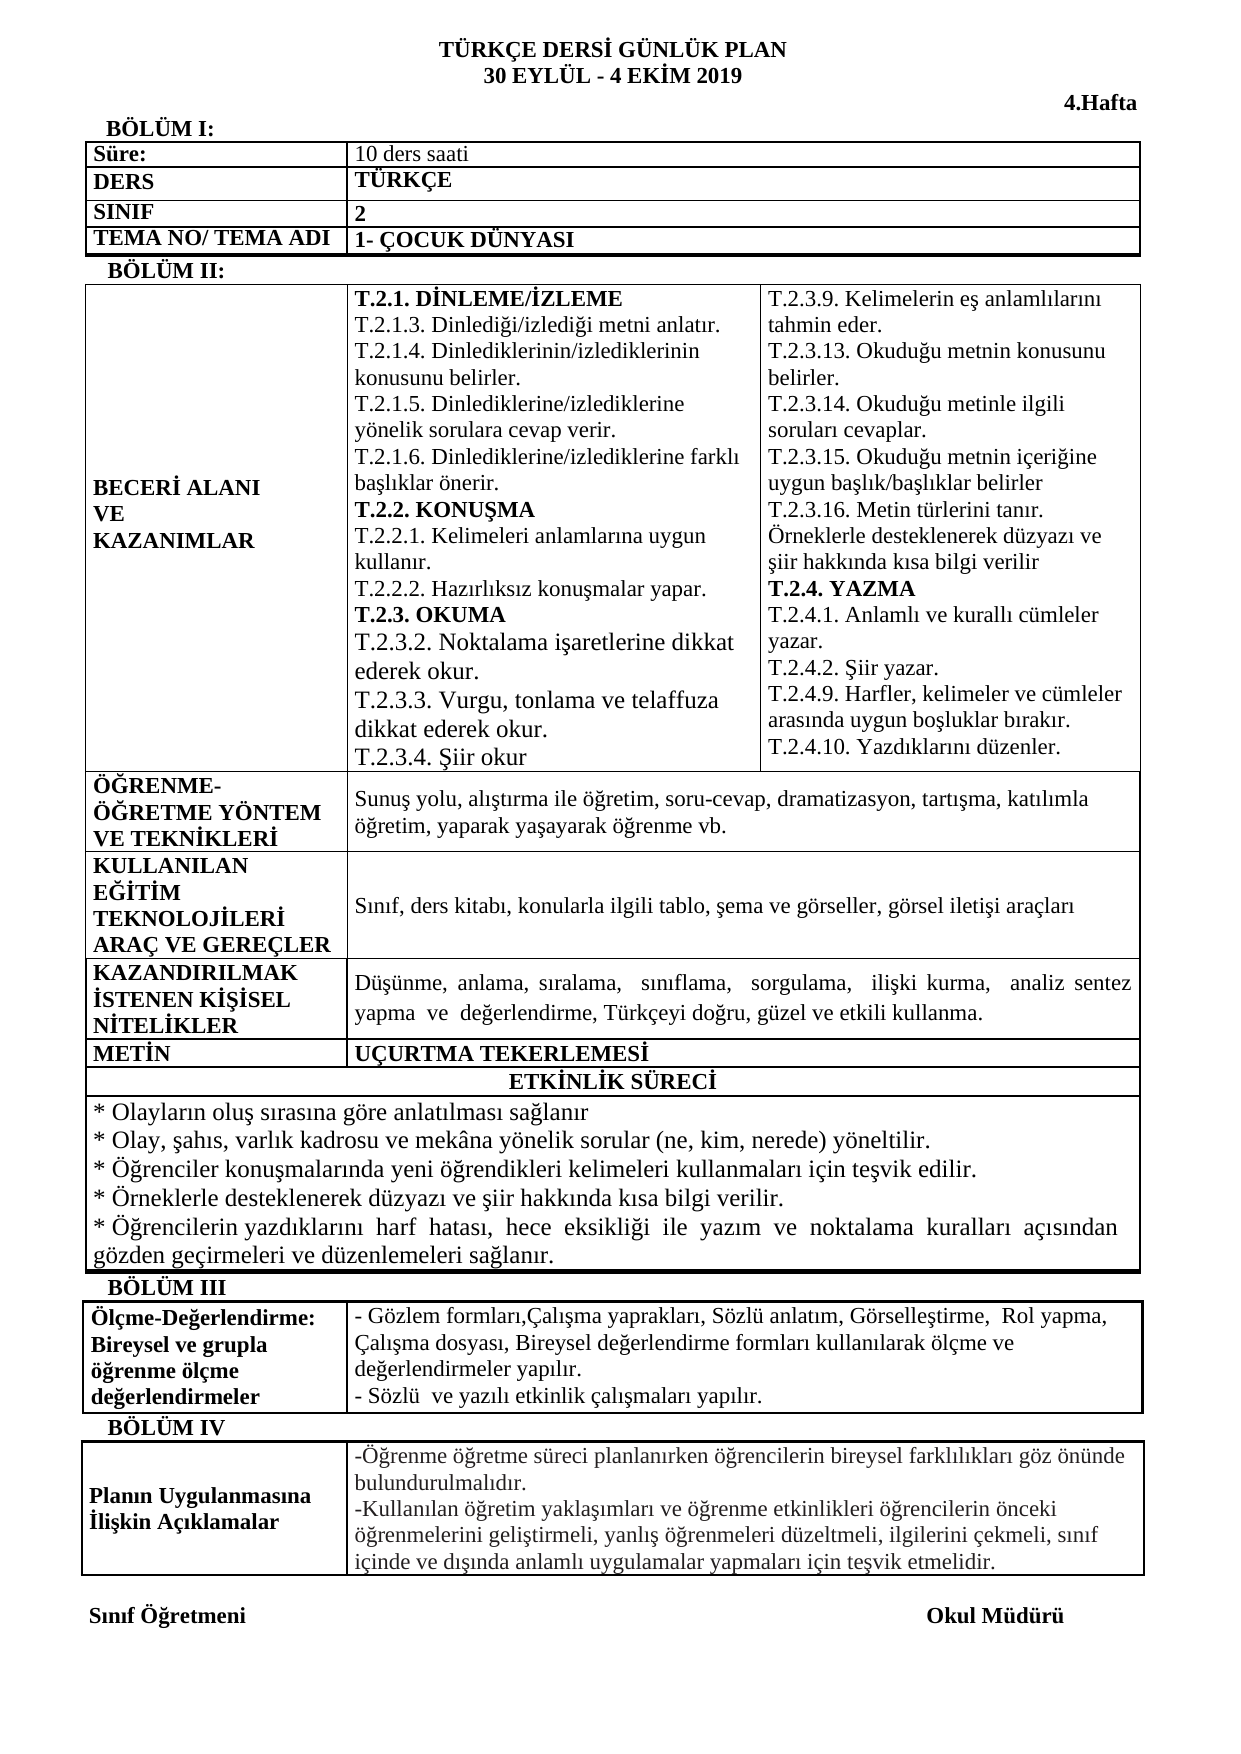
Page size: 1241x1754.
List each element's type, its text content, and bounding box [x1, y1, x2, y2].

text 30 EYLÜL - 4 EKİM 2019 [89, 62, 1137, 88]
table_header Süre: [87, 143, 346, 166]
table_cell KULLANILAN EĞİTİM TEKNOLOJİLERİ ARAÇ VE GEREÇLER [86, 852, 347, 958]
text Sınıf Öğretmeni Okul Müdürü [89, 1603, 1137, 1629]
table_cell TÜRKÇE [348, 168, 1139, 200]
table_cell UÇURTMA TEKERLEMESİ [348, 1040, 1139, 1066]
subtitle BÖLÜM IV [89, 1414, 1137, 1440]
table_header Planın Uygulanmasına İlişkin Açıklamalar [83, 1443, 346, 1574]
table_cell Düşünme, anlama, sıralama, sınıflama, sorgulama, ilişki kurma, analiz sentez yapma ve değerlendirme, Türkçeyi doğru, güzel ve etkili kullanma. [348, 959, 1139, 1038]
table_cell ETKİNLİK SÜRECİ [87, 1068, 1139, 1095]
table_header -Öğrenme öğretme süreci planlanırken öğrencilerin bireysel farklılıkları göz önünde bulundurulmalıdır. -Kullanılan öğretim yaklaşımları ve öğrenme etkinlikleri öğrencilerin önceki öğrenmelerini geliştirmeli, yanlış öğrenmeleri düzeltmeli, ilgilerini çekmeli, sınıf içinde ve dışında anlamlı uygulamalar yapmaları için teşvik etmelidir. [348, 1443, 1143, 1574]
table_cell 1- ÇOCUK DÜNYASI [348, 228, 1139, 253]
table_header - Gözlem formları,Çalışma yaprakları, Sözlü anlatım, Görselleştirme, Rol yapma, Çalışma dosyası, Bireysel değerlendirme formları kullanılarak ölçme ve değerlendirmeler yapılır. - Sözlü ve yazılı etkinlik çalışmaları yapılır. [348, 1303, 1141, 1412]
text BÖLÜM I: [89, 115, 1137, 141]
table_cell ÖĞRENME-ÖĞRETME YÖNTEM VE TEKNİKLERİ [86, 772, 347, 851]
table_cell KAZANDIRILMAK İSTENEN KİŞİSEL NİTELİKLER [87, 959, 346, 1038]
text BÖLÜM II: [89, 257, 1137, 284]
table_cell DERS [87, 168, 346, 200]
table_header Ölçme-Değerlendirme: Bireysel ve grupla öğrenme ölçme değerlendirmeler [84, 1303, 346, 1412]
table_header T.2.3.9. Kelimelerin eş anlamlılarını tahmin eder. T.2.3.13. Okuduğu metnin konusunu belirler. T.2.3.14. Okuduğu metinle ilgili soruları cevaplar. T.2.3.15. Okuduğu metnin içeriğine uygun başlık/başlıklar belirler T.2.3.16. Metin türlerini tanır. Örneklerle desteklenerek düzyazı ve şiir hakkında kısa bilgi verilir T.2.4. YAZMA T.2.4.1. Anlamlı ve kurallı cümleler yazar. T.2.4.2. Şiir yazar. T.2.4.9. Harfler, kelimeler ve cümleler arasında uygun boşluklar bırakır. T.2.4.10. Yazdıklarını düzenler. [761, 285, 1140, 771]
table_header T.2.1. DİNLEME/İZLEME T.2.1.3. Dinlediği/izlediği metni anlatır. T.2.1.4. Dinlediklerinin/izlediklerinin konusunu belirler. T.2.1.5. Dinlediklerine/izlediklerine yönelik sorulara cevap verir. T.2.1.6. Dinlediklerine/izlediklerine farklı başlıklar önerir. T.2.2. KONUŞMA T.2.2.1. Kelimeleri anlamlarına uygun kullanır. T.2.2.2. Hazırlıksız konuşmalar yapar. T.2.3. OKUMA T.2.3.2. Noktalama işaretlerine dikkat ederek okur. T.2.3.3. Vurgu, tonlama ve telaffuza dikkat ederek okur. T.2.3.4. Şiir okur [348, 285, 760, 771]
table_cell Sınıf, ders kitabı, konularla ilgili tablo, şema ve görseller, görsel iletişi araçları [348, 852, 1139, 958]
table_cell Sunuş yolu, alıştırma ile öğretim, soru-cevap, dramatizasyon, tartışma, katılımla öğretim, yaparak yaşayarak öğrenme vb. [348, 772, 1139, 851]
table_cell SINIF [87, 201, 346, 226]
table_header 10 ders saati [348, 143, 1139, 166]
table_cell TEMA NO/ TEMA ADI [87, 228, 346, 253]
table_cell * Olayların oluş sırasına göre anlatılması sağlanır * Olay, şahıs, varlık kadrosu ve mekâna yönelik sorular (ne, kim, nerede) yöneltilir. * Öğrenciler konuşmalarında yeni öğrendikleri kelimeleri kullanmaları için teşvik edilir. * Örneklerle desteklenerek düzyazı ve şiir hakkında kısa bilgi verilir. * Öğrencilerin yazdıklarını harf hatası, hece eksikliği ile yazım ve noktalama kuralları açısından gözden geçirmeleri ve düzenlemeleri sağlanır. [87, 1097, 1139, 1269]
table_header BECERİ ALANI VE KAZANIMLAR [86, 285, 347, 771]
table_cell 2 [348, 201, 1139, 226]
subtitle BÖLÜM III [89, 1274, 1137, 1300]
text TÜRKÇE DERSİ GÜNLÜK PLAN [89, 36, 1137, 62]
text 4.Hafta [89, 88, 1137, 115]
table_cell METİN [87, 1040, 346, 1066]
